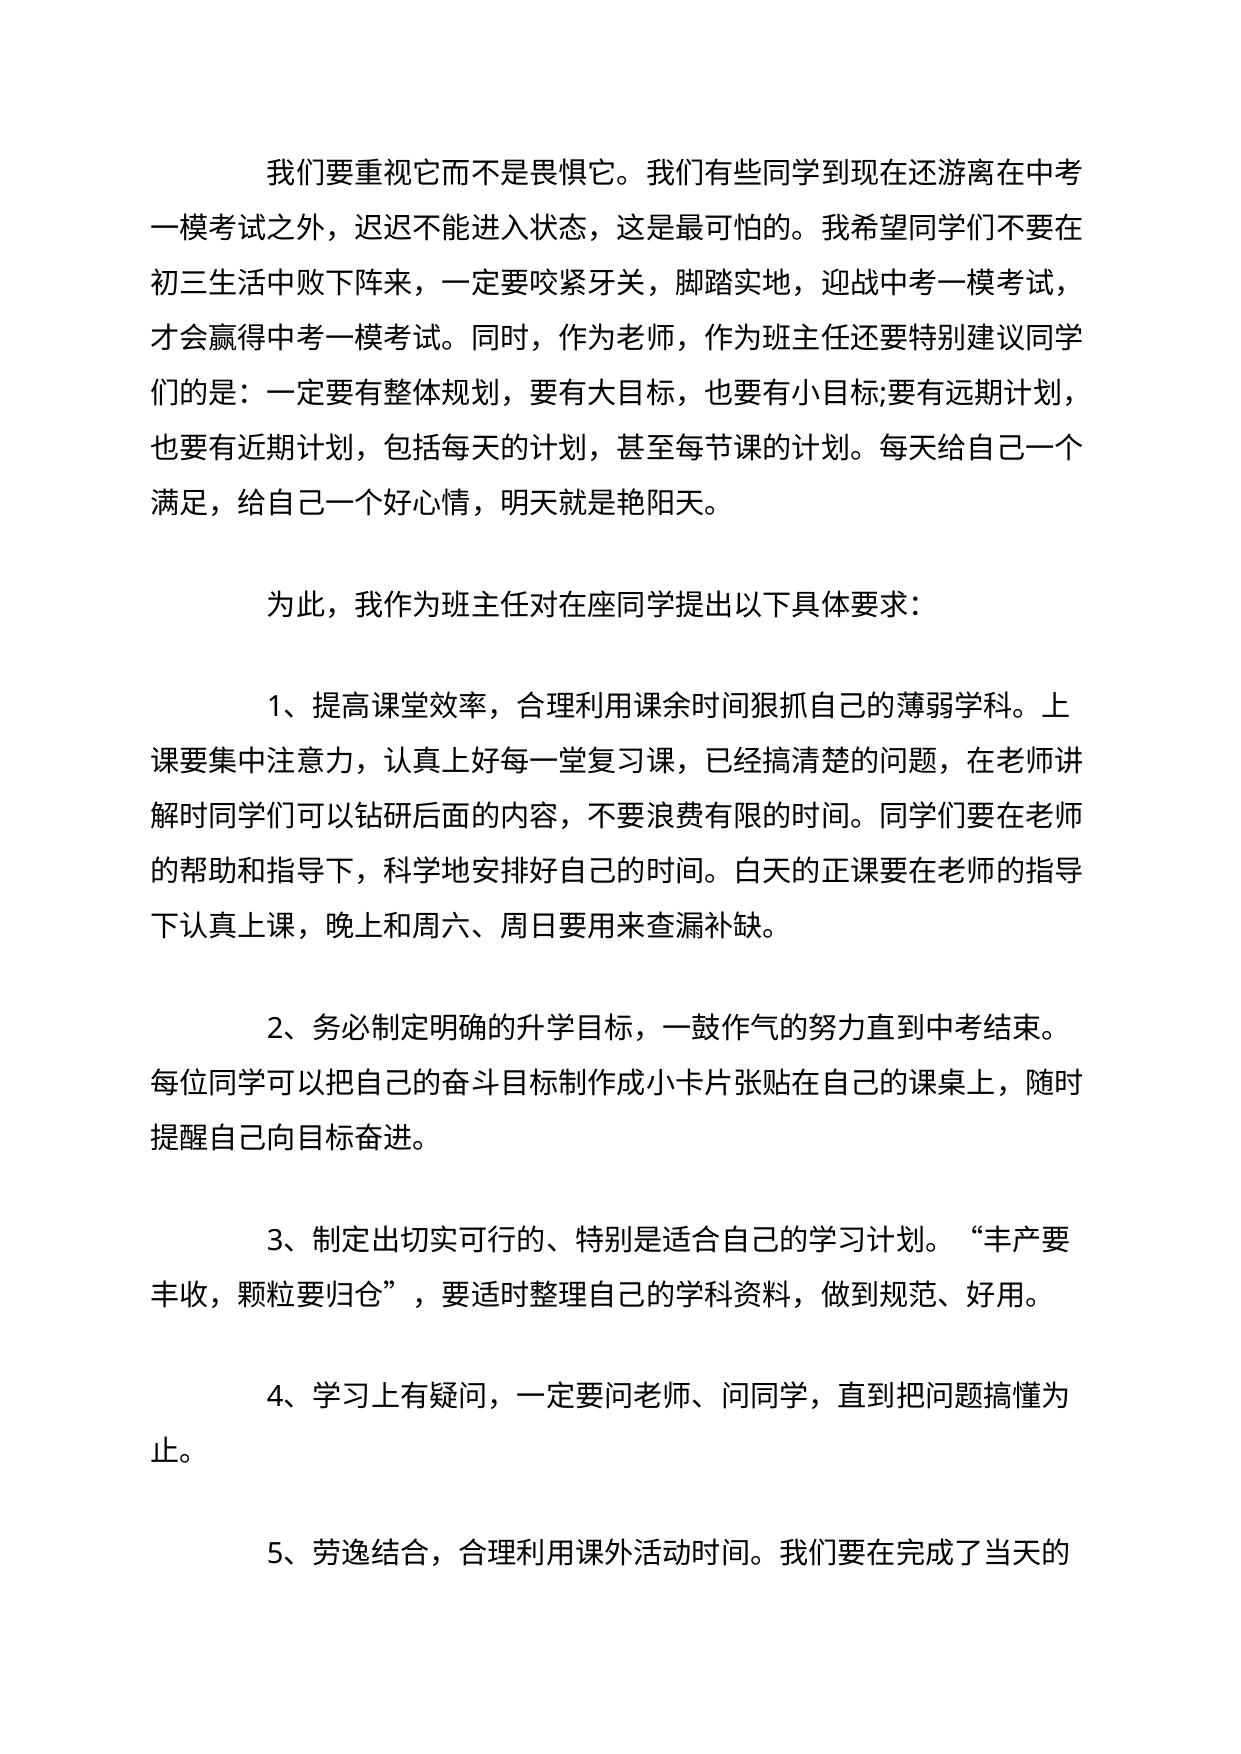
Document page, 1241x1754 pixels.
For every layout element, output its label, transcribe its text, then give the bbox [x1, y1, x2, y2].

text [150, 1530, 1090, 1572]
text 为此，我作为班主任对在座同学提出以下具体要求： [150, 581, 1090, 623]
text 1、提高课堂效率，合理利用课余时间狠抓自己的薄弱学科。上课要集中注意力，认真上好每一堂复习课，已经搞清楚的问题，在老师讲解时同学们可以钻研后面的内容，不要浪费有限的时间。同学们要在老师的帮助和指导下，科学地安排好自己的时间。白天的正课要在老师的指导下认真上课，晚上和周六、周日要用来查漏补缺。 [150, 683, 1090, 945]
text 4、学习上有疑问，一定要问老师、问同学，直到把问题搞懂为止。 [150, 1373, 1090, 1470]
text 3、制定出切实可行的、特别是适合自己的学习计划。“丰产要丰收，颗粒要归仓”，要适时整理自己的学科资料，做到规范、好用。 [150, 1216, 1090, 1313]
text 2、务必制定明确的升学目标，一鼓作气的努力直到中考结束。每位同学可以把自己的奋斗目标制作成小卡片张贴在自己的课桌上，随时提醒自己向目标奋进。 [150, 1004, 1090, 1157]
text 我们要重视它而不是畏惧它。我们有些同学到现在还游离在中考一模考试之外，迟迟不能进入状态，这是最可怕的。我希望同学们不要在初三生活中败下阵来，一定要咬紧牙关，脚踏实地，迎战中考一模考试，才会赢得中考一模考试。同时，作为老师，作为班主任还要特别建议同学们的是：一定要有整体规划，要有大目标，也要有小目标;要有远期计划，也要有近期计划，包括每天的计划，甚至每节课的计划。每天给自己一个满足，给自己一个好心情，明天就是艳阳天。 [150, 150, 1090, 522]
